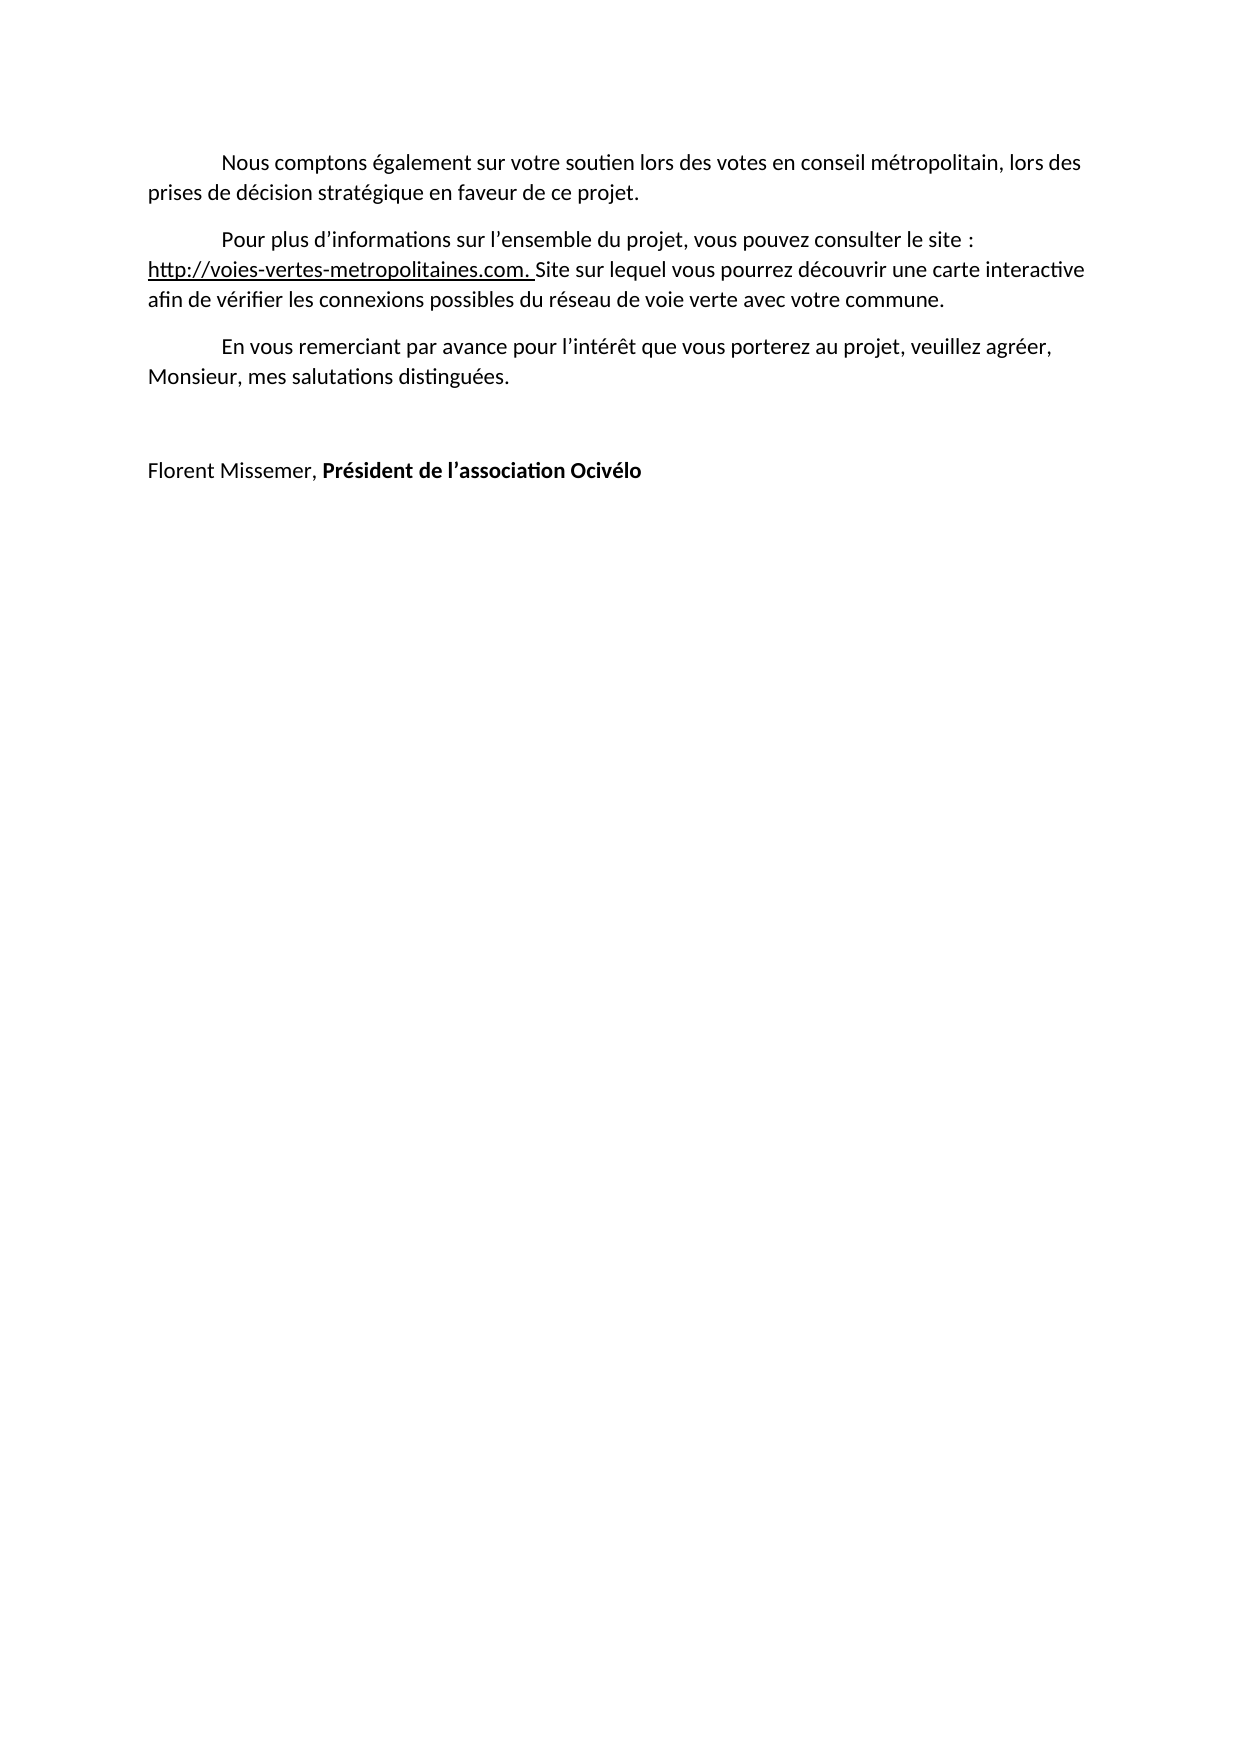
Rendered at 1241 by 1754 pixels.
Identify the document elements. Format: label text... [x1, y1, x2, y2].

text En vous remerciant par avance pour l’intérêt que vous porterez au projet, veuillez agréer, Monsieur, mes salutations distinguées. [148, 332, 1093, 390]
text Nous comptons également sur votre soutien lors des votes en conseil métropolitain, lors des prises de décision stratégique en faveur de ce projet. [148, 148, 1093, 206]
text Florent Missemer, Président de l’association Ocivélo [148, 456, 1093, 484]
text Pour plus d’informations sur l’ensemble du projet, vous pouvez consulter le site : http://voies-vertes-metropolitaines.com. Site sur lequel vous pourrez découvrir une carte interactive afin de vérifier les connexions possibles du réseau de voie verte avec votre commune. [148, 225, 1093, 313]
